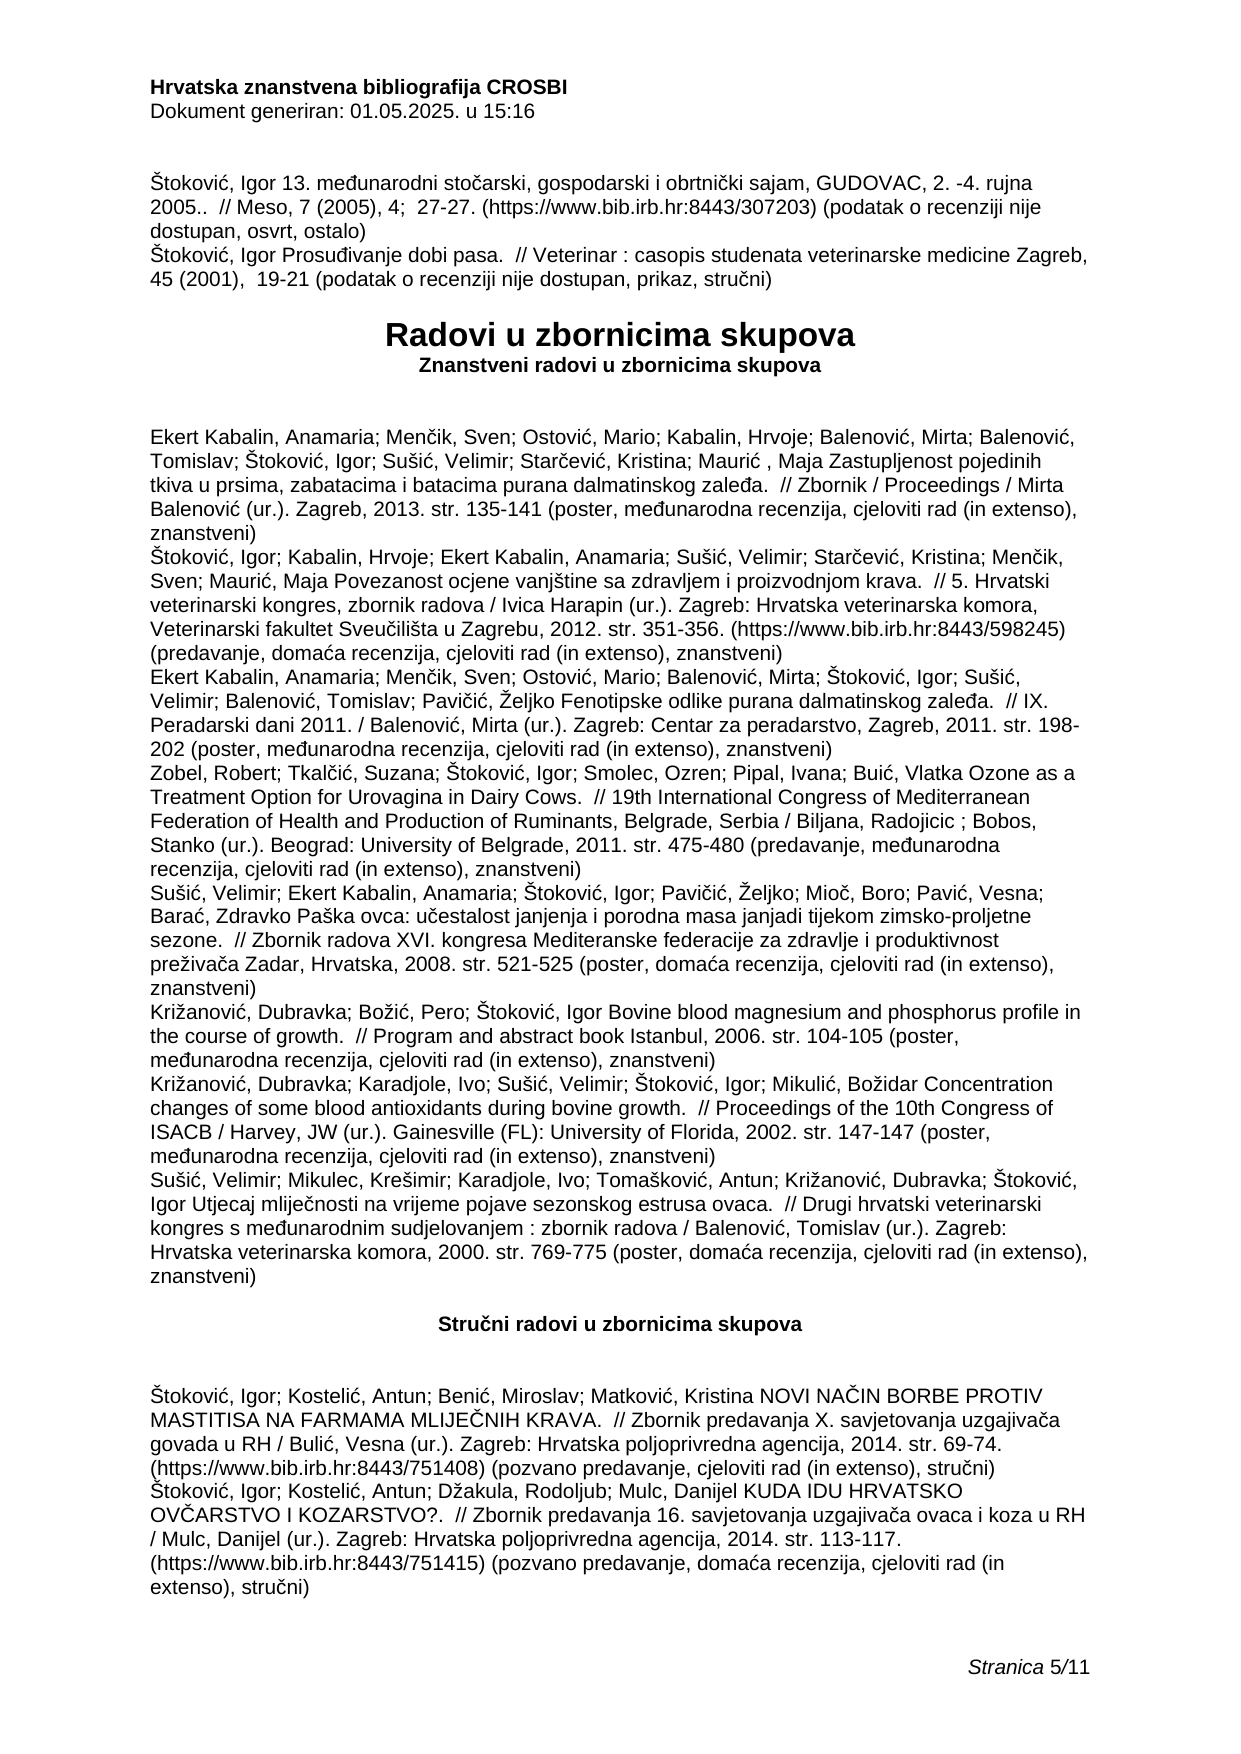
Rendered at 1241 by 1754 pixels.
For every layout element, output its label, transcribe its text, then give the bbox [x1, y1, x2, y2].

text Štoković, Igor; Kostelić, Antun; Džakula, Rodoljub; Mulc, Danijel [150, 1479, 1090, 1599]
text Sušić, Velimir; Mikulec, Krešimir; Karadjole, Ivo; Tomašković, Antun; Križanović, Dubravka; Štoković, Igor [150, 1168, 1090, 1288]
text Štoković, Igor; Kostelić, Antun; Benić, Miroslav; Matković, Kristina [150, 1383, 1090, 1479]
subtitle Stručni radovi u zbornicima skupova [150, 1312, 1090, 1336]
text Zobel, Robert; Tkalčić, Suzana; Štoković, Igor; Smolec, Ozren; Pipal, Ivana; Buić, Vlatka [150, 761, 1090, 880]
text Štoković, Igor [150, 243, 1090, 291]
text Križanović, Dubravka; Karadjole, Ivo; Sušić, Velimir; Štoković, Igor; Mikulić, Božidar [150, 1072, 1090, 1168]
text Štoković, Igor; Kabalin, Hrvoje; Ekert Kabalin, Anamaria; Sušić, Velimir; Starčević, Kristina; Menčik, Sven; Maurić, Maja [150, 545, 1090, 665]
subtitle Znanstveni radovi u zbornicima skupova [150, 353, 1090, 377]
text Križanović, Dubravka; Božić, Pero; Štoković, Igor [150, 1000, 1090, 1072]
text Štoković, Igor [150, 171, 1090, 243]
subtitle Radovi u zbornicima skupova [150, 315, 1090, 353]
text Ekert Kabalin, Anamaria; Menčik, Sven; Ostović, Mario; Balenović, Mirta; Štoković, Igor; Sušić, Velimir; Balenović, Tomislav; Pavičić, Željko [150, 665, 1090, 761]
text Sušić, Velimir; Ekert Kabalin, Anamaria; Štoković, Igor; Pavičić, Željko; Mioč, Boro; Pavić, Vesna; Barać, Zdravko [150, 880, 1090, 1000]
text Ekert Kabalin, Anamaria; Menčik, Sven; Ostović, Mario; Kabalin, Hrvoje; Balenović, Mirta; Balenović, Tomislav; Štoković, Igor; Sušić, Velimir; Starčević, Kristina; Maurić , Maja [150, 425, 1090, 545]
